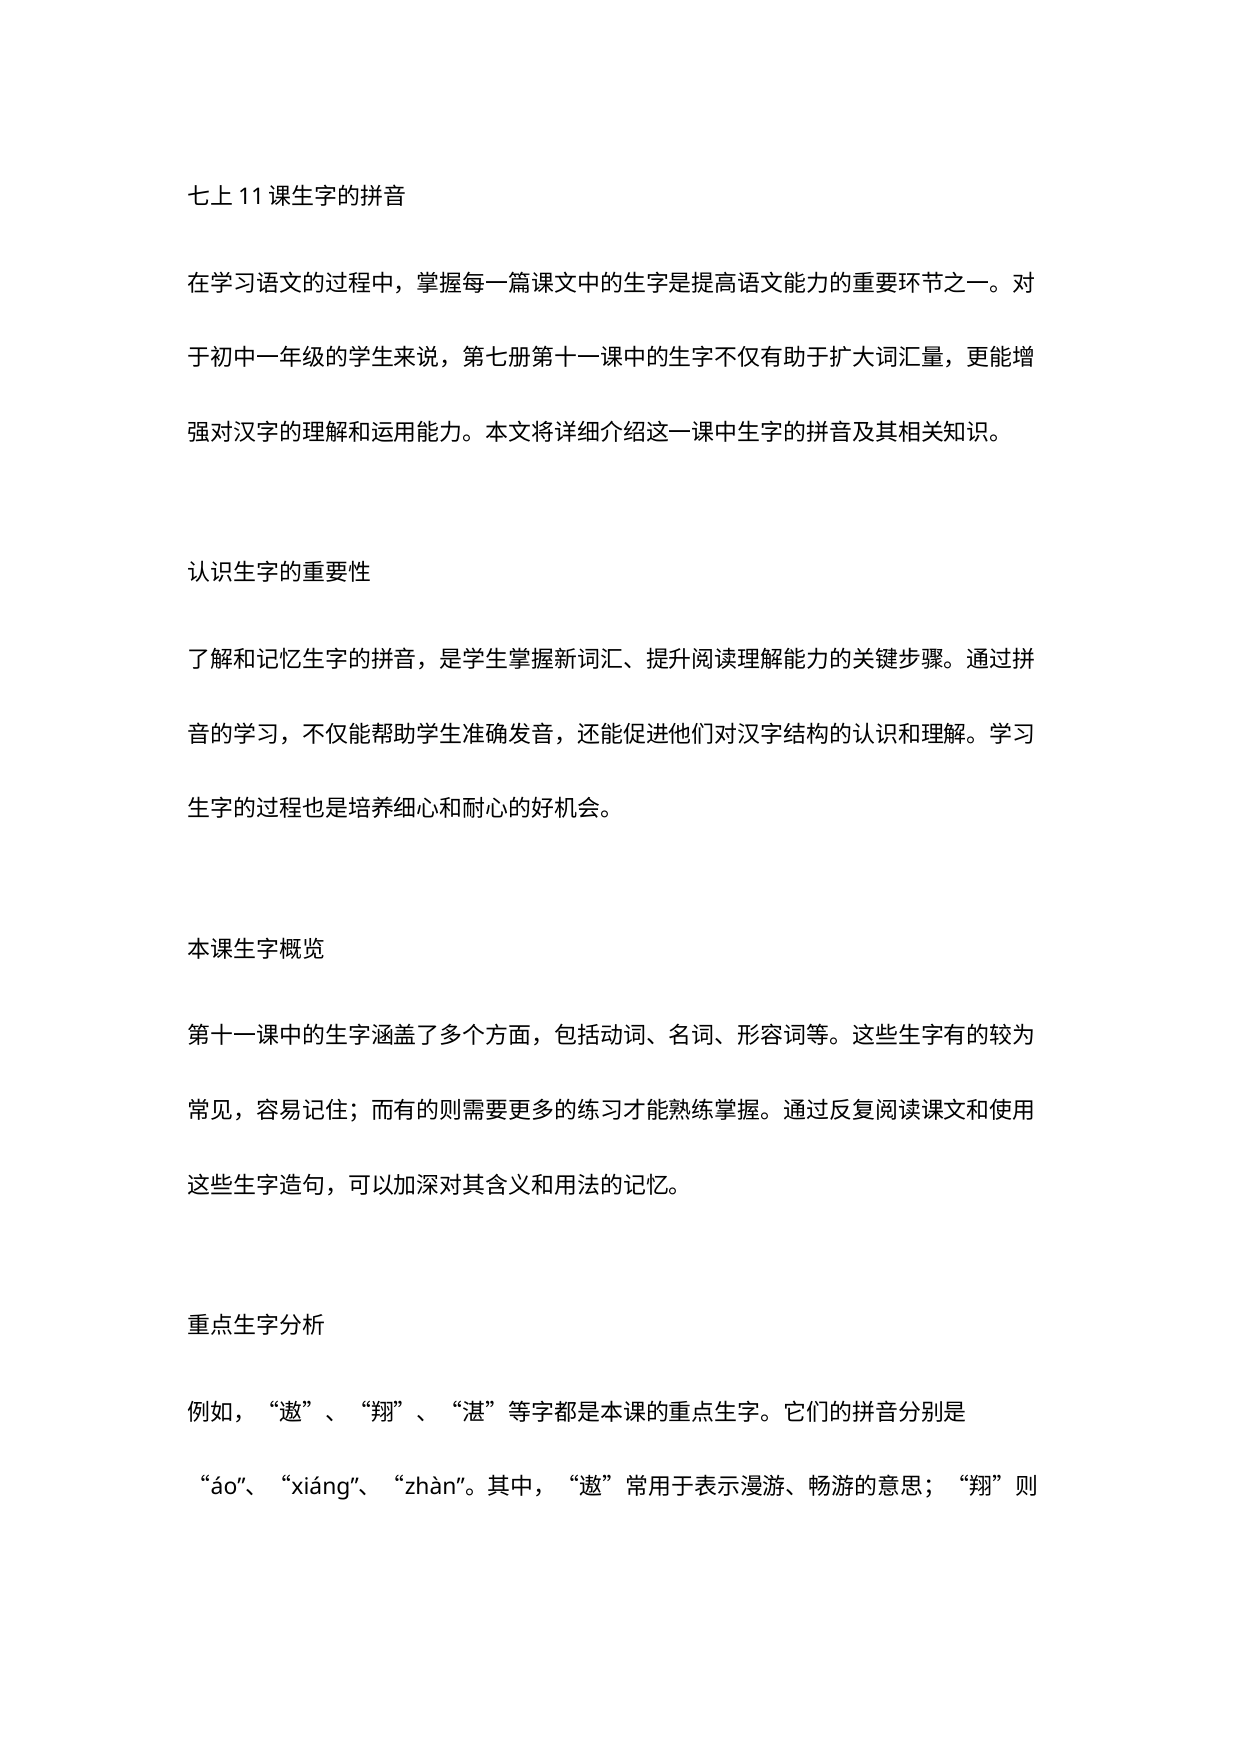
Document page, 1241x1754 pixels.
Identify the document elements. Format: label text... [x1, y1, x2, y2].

text 认识生字的重要性 [187, 538, 1053, 603]
text 本课生字概览 [187, 915, 1053, 980]
text 第十一课中的生字涵盖了多个方面，包括动词、名词、形容词等。这些生字有的较为常见，容易记住；而有的则需要更多的练习才能熟练掌握。通过反复阅读课文和使用这些生字造句，可以加深对其含义和用法的记忆。 [187, 1001, 1053, 1216]
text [187, 1378, 1053, 1517]
text 七上11课生字的拼音 [187, 162, 1053, 227]
text 在学习语文的过程中，掌握每一篇课文中的生字是提高语文能力的重要环节之一。对于初中一年级的学生来说，第七册第十一课中的生字不仅有助于扩大词汇量，更能增强对汉字的理解和运用能力。本文将详细介绍这一课中生字的拼音及其相关知识。 [187, 249, 1053, 463]
text 重点生字分析 [187, 1291, 1053, 1356]
text 了解和记忆生字的拼音，是学生掌握新词汇、提升阅读理解能力的关键步骤。通过拼音的学习，不仅能帮助学生准确发音，还能促进他们对汉字结构的认识和理解。学习生字的过程也是培养细心和耐心的好机会。 [187, 625, 1053, 839]
